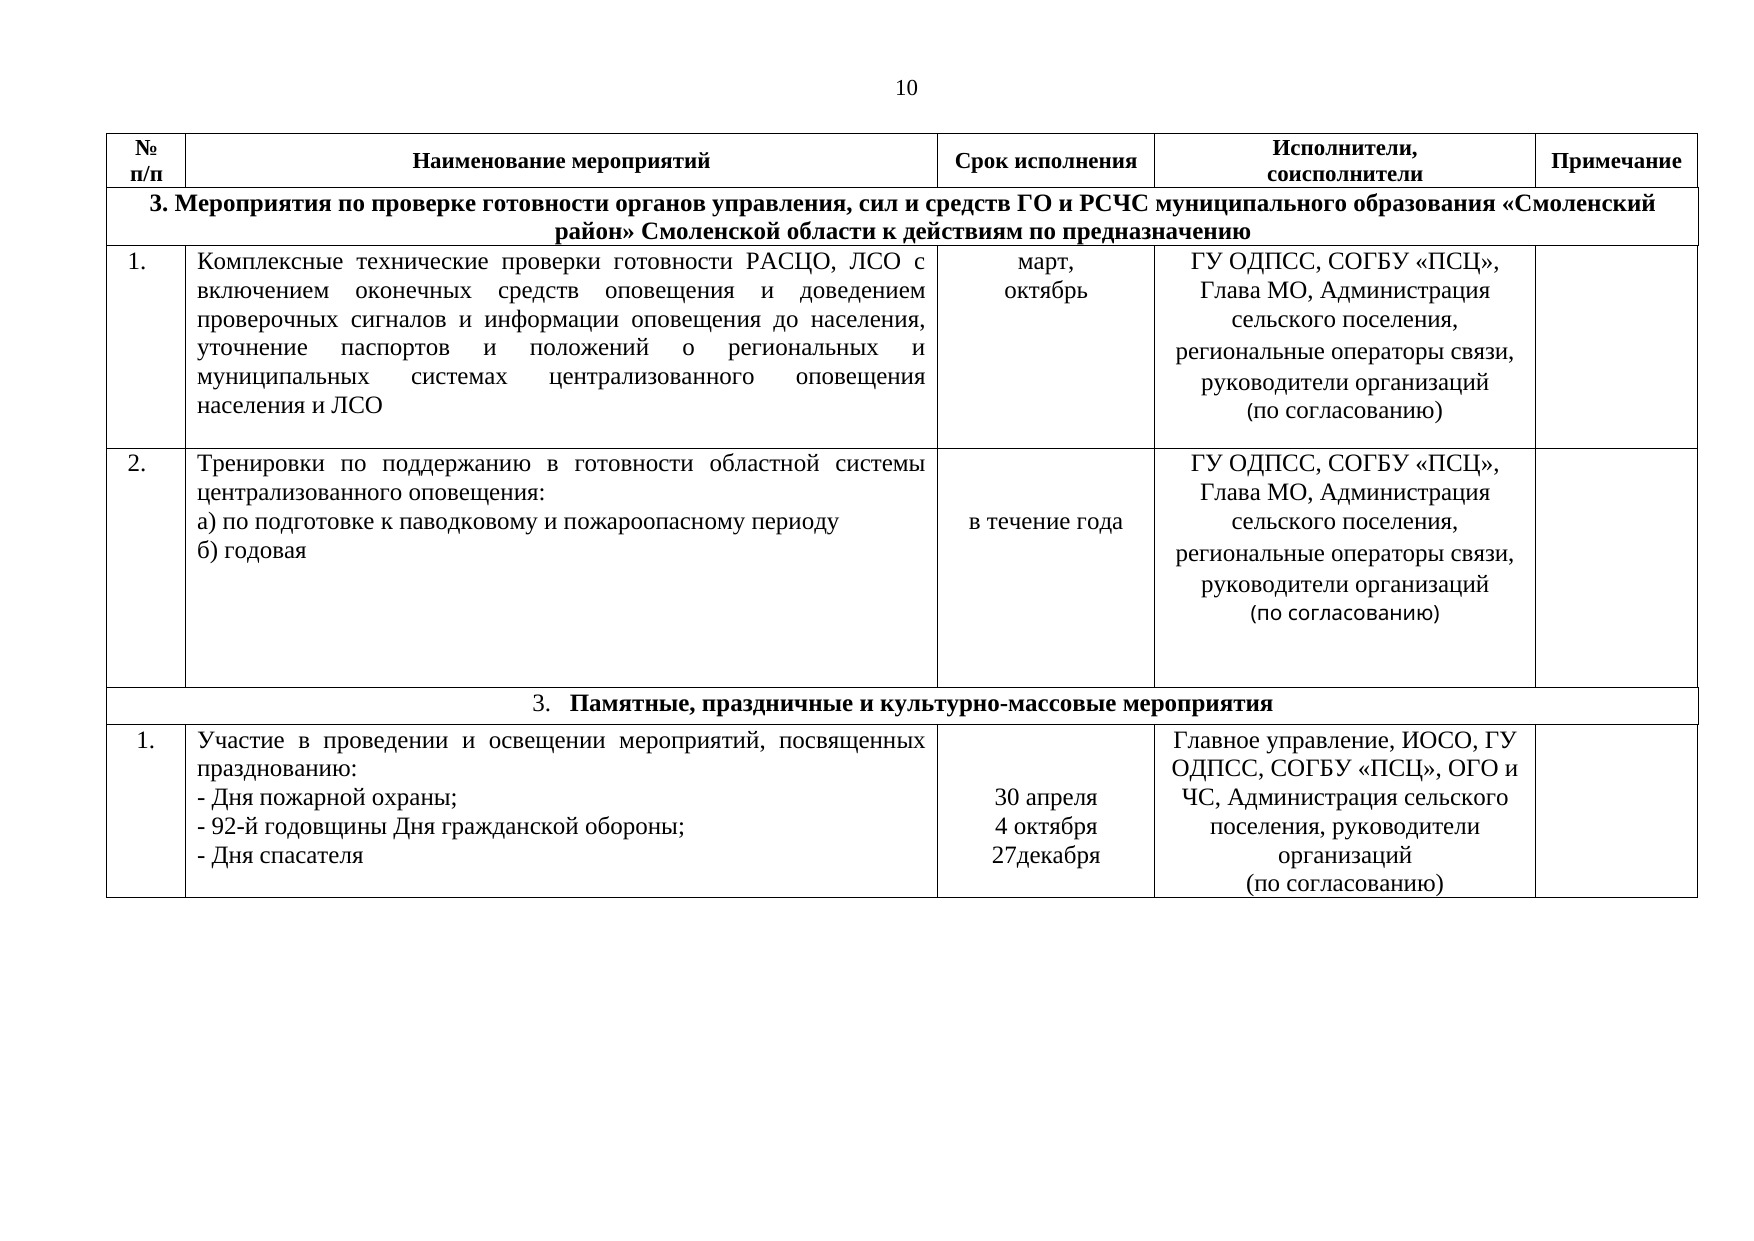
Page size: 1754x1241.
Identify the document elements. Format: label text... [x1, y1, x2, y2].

table_cell Комплексные технические проверки готовности РАСЦО, ЛСО с включением оконечных средств оповещения и доведением проверочных сигналов и информации оповещения до населения, уточнение паспортов и положений о региональных и муниципальных системах централизованного оповещения населения и ЛСО [186, 246, 937, 447]
table_header Примечание [1536, 134, 1697, 187]
table_cell март, октябрь [938, 246, 1154, 447]
table_cell [107, 449, 185, 687]
table_cell Памятные, праздничные и культурно-массовые мероприятия [107, 688, 1698, 724]
table_header № п/п [107, 134, 185, 187]
table_header Срок исполнения [938, 134, 1154, 187]
table_cell [107, 246, 185, 447]
table_cell ГУ ОДПСС, СОГБУ «ПСЦ», Глава МО, Администрация сельского поселения, региональные операторы связи, руководители организаций (по согласованию) [1155, 246, 1535, 447]
table_cell 30 апреля 4 октября 27декабря [938, 725, 1154, 897]
table_header Исполнители, соисполнители [1155, 134, 1535, 187]
table_cell [1536, 449, 1697, 687]
table_cell [1536, 725, 1697, 897]
table_cell [1536, 246, 1697, 447]
table_cell в течение года [938, 449, 1154, 687]
table_cell 3. Мероприятия по проверке готовности органов управления, сил и средств ГО и РСЧС муниципального образования «Смоленский район» Смоленской области к действиям по предназначению [107, 188, 1698, 245]
table_cell 1. [107, 725, 185, 897]
table_cell ГУ ОДПСС, СОГБУ «ПСЦ», Глава МО, Администрация сельского поселения, региональные операторы связи, руководители организаций (по согласованию) [1155, 449, 1535, 687]
table_cell Главное управление, ИОСО, ГУ ОДПСС, СОГБУ «ПСЦ», ОГО и ЧС, Администрация сельского поселения, руководители организаций (по согласованию) [1155, 725, 1535, 897]
table_cell Участие в проведении и освещении мероприятий, посвященных празднованию: - Дня пожарной охраны; - 92-й годовщины Дня гражданской обороны; - Дня спасателя [186, 725, 937, 897]
table_cell Тренировки по поддержанию в готовности областной системы централизованного оповещения: а) по подготовке к паводковому и пожароопасному периоду б) годовая [186, 449, 937, 687]
table_header Наименование мероприятий [186, 134, 937, 187]
